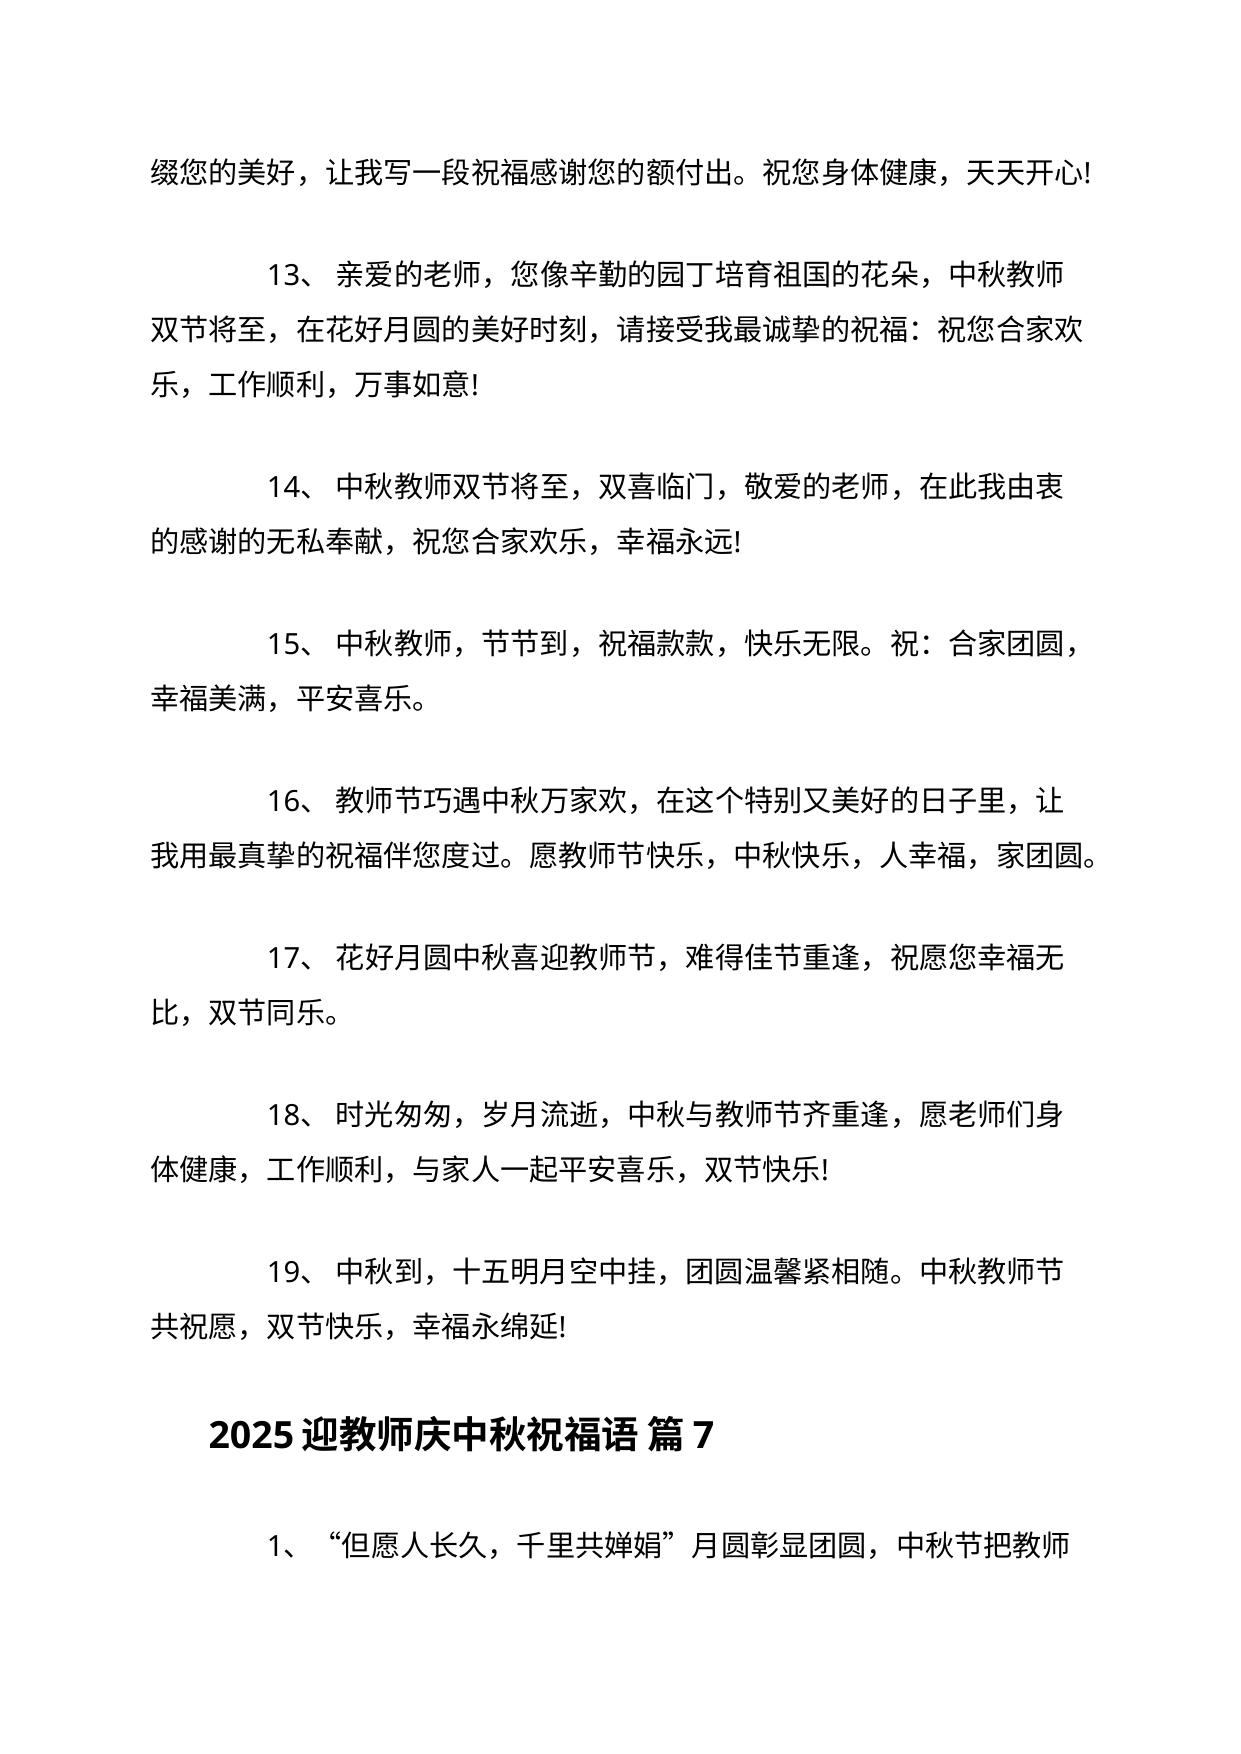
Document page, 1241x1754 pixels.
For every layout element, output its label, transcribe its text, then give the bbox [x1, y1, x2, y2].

text 13、 亲爱的老师，您像辛勤的园丁培育祖国的花朵，中秋教师双节将至，在花好月圆的美好时刻，请接受我最诚挚的祝福：祝您合家欢乐，工作顺利，万事如意! [150, 252, 1090, 404]
text 15、 中秋教师，节节到，祝福款款，快乐无限。祝：合家团圆，幸福美满，平安喜乐。 [150, 621, 1090, 718]
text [150, 1523, 1090, 1565]
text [150, 150, 1090, 192]
text 2025迎教师庆中秋祝福语 篇7 [150, 1405, 1090, 1459]
text 14、 中秋教师双节将至，双喜临门，敬爱的老师，在此我由衷的感谢的无私奉献，祝您合家欢乐，幸福永远! [150, 464, 1090, 561]
text 18、 时光匆匆，岁月流逝，中秋与教师节齐重逢，愿老师们身体健康，工作顺利，与家人一起平安喜乐，双节快乐! [150, 1091, 1090, 1188]
text 19、 中秋到，十五明月空中挂，团圆温馨紧相随。中秋教师节共祝愿，双节快乐，幸福永绵延! [150, 1248, 1090, 1346]
text 16、 教师节巧遇中秋万家欢，在这个特别又美好的日子里，让我用最真挚的祝福伴您度过。愿教师节快乐，中秋快乐，人幸福，家团圆。 [150, 778, 1090, 875]
text 17、 花好月圆中秋喜迎教师节，难得佳节重逢，祝愿您幸福无比，双节同乐。 [150, 934, 1090, 1032]
